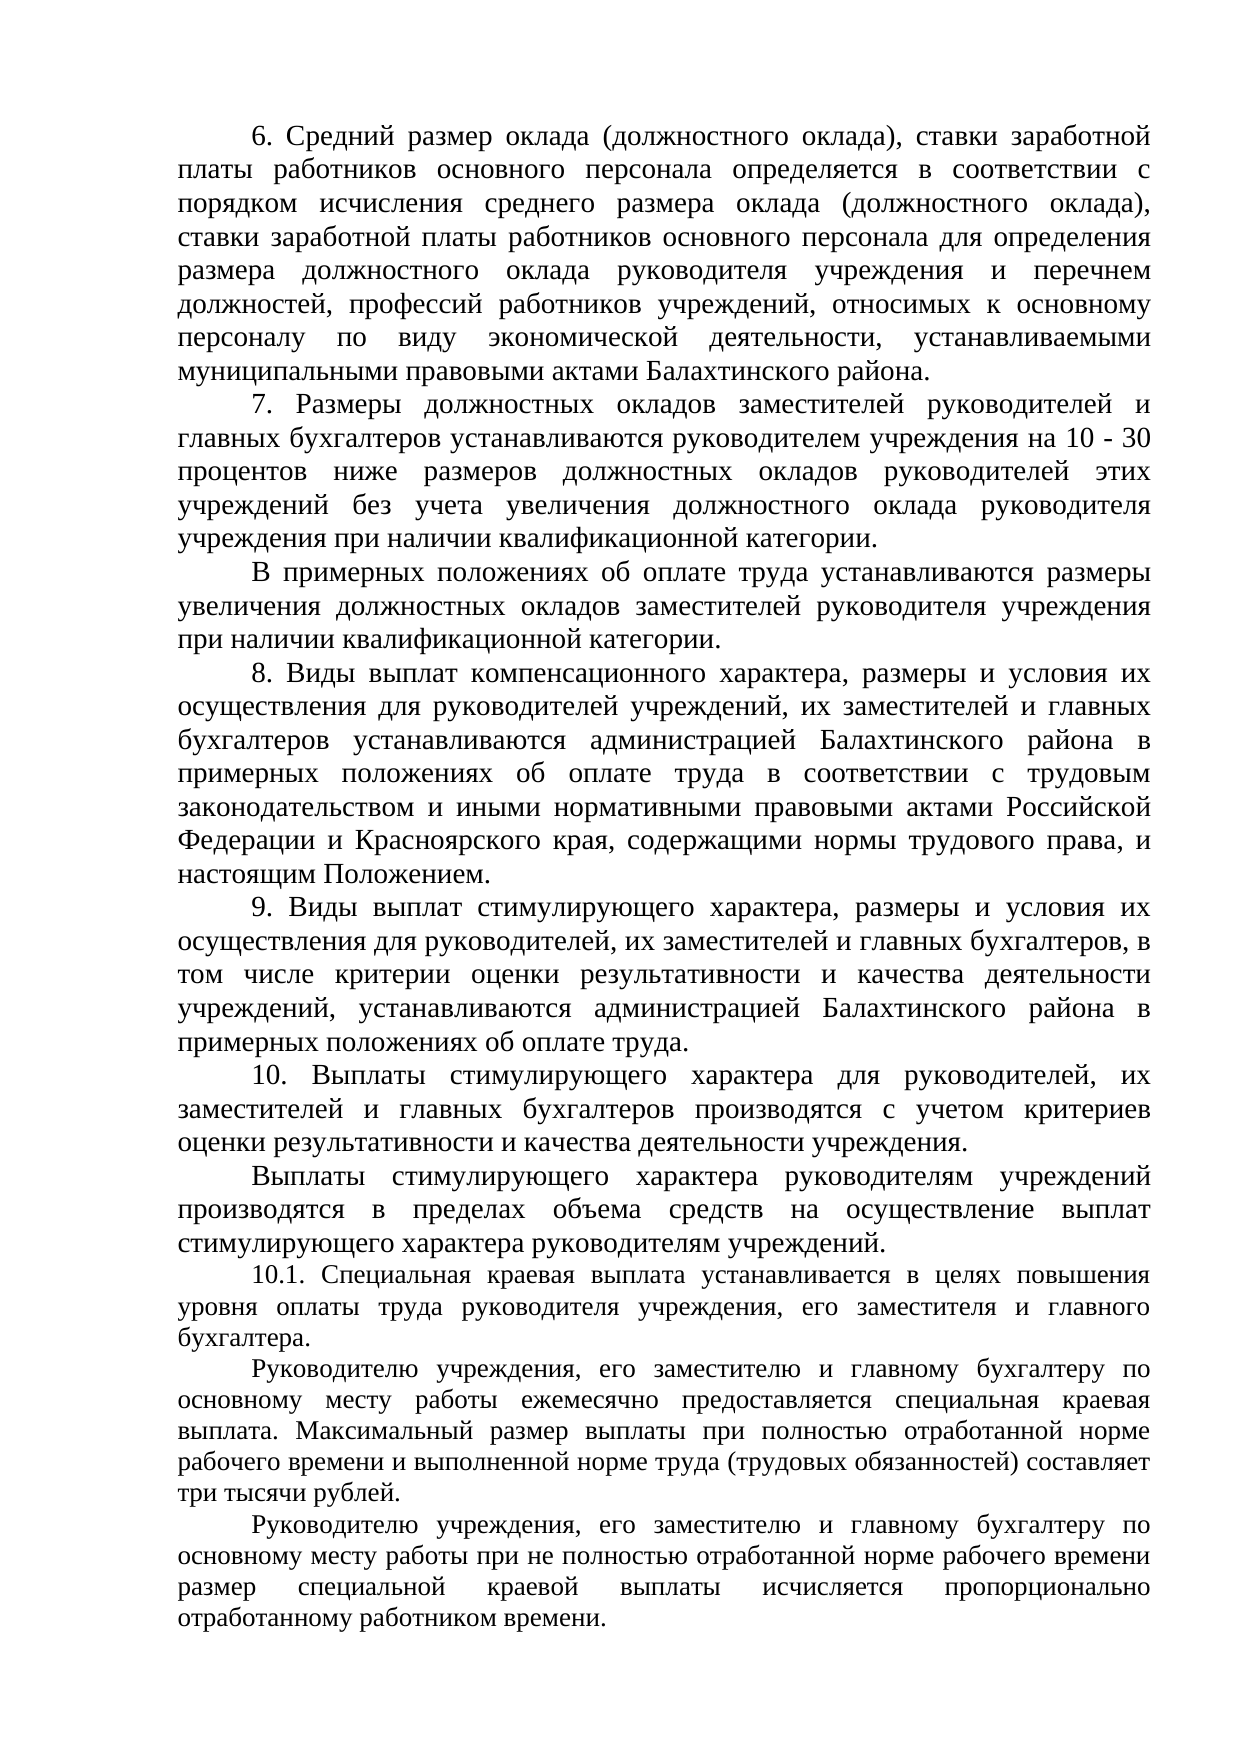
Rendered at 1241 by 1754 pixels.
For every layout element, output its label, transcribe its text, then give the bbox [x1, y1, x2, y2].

text 10.1. Специальная краевая выплата устанавливается в целях повышения уровня оплаты труда руководителя учреждения, его заместителя и главного бухгалтера. [177, 1258, 1152, 1352]
text Руководителю учреждения, его заместителю и главному бухгалтеру по основному месту работы при не полностью отработанной норме рабочего времени размер специальной краевой выплаты исчисляется пропорционально отработанному работником времени. [177, 1508, 1152, 1632]
text 9. Виды выплат стимулирующего характера, размеры и условия их осуществления для руководителей, их заместителей и главных бухгалтеров, в том числе критерии оценки результативности и качества деятельности учреждений, устанавливаются администрацией Балахтинского района в примерных положениях об оплате труда. [177, 889, 1152, 1057]
text 6. Средний размер оклада (должностного оклада), ставки заработной платы работников основного персонала определяется в соответствии с порядком исчисления среднего размера оклада (должностного оклада), ставки заработной платы работников основного персонала для определения размера должностного оклада руководителя учреждения и перечнем должностей, профессий работников учреждений, относимых к основному персоналу по виду экономической деятельности, устанавливаемыми муниципальными правовыми актами Балахтинского района. [177, 118, 1152, 386]
text Руководителю учреждения, его заместителю и главному бухгалтеру по основному месту работы ежемесячно предоставляется специальная краевая выплата. Максимальный размер выплаты при полностью отработанной норме рабочего времени и выполненной норме труда (трудовых обязанностей) составляет три тысячи рублей. [177, 1352, 1152, 1508]
text 10. Выплаты стимулирующего характера для руководителей, их заместителей и главных бухгалтеров производятся с учетом критериев оценки результативности и качества деятельности учреждения. [177, 1057, 1152, 1158]
text Выплаты стимулирующего характера руководителям учреждений производятся в пределах объема средств на осуществление выплат стимулирующего характера руководителям учреждений. [177, 1158, 1152, 1258]
text В примерных положениях об оплате труда устанавливаются размеры увеличения должностных окладов заместителей руководителя учреждения при наличии квалификационной категории. [177, 554, 1152, 655]
text 7. Размеры должностных окладов заместителей руководителей и главных бухгалтеров устанавливаются руководителем учреждения на 10 - 30 процентов ниже размеров должностных окладов руководителей этих учреждений без учета увеличения должностного оклада руководителя учреждения при наличии квалификационной категории. [177, 386, 1152, 554]
text 8. Виды выплат компенсационного характера, размеры и условия их осуществления для руководителей учреждений, их заместителей и главных бухгалтеров устанавливаются администрацией Балахтинского района в примерных положениях об оплате труда в соответствии с трудовым законодательством и иными нормативными правовыми актами Российской Федерации и Красноярского края, содержащими нормы трудового права, и настоящим Положением. [177, 655, 1152, 889]
